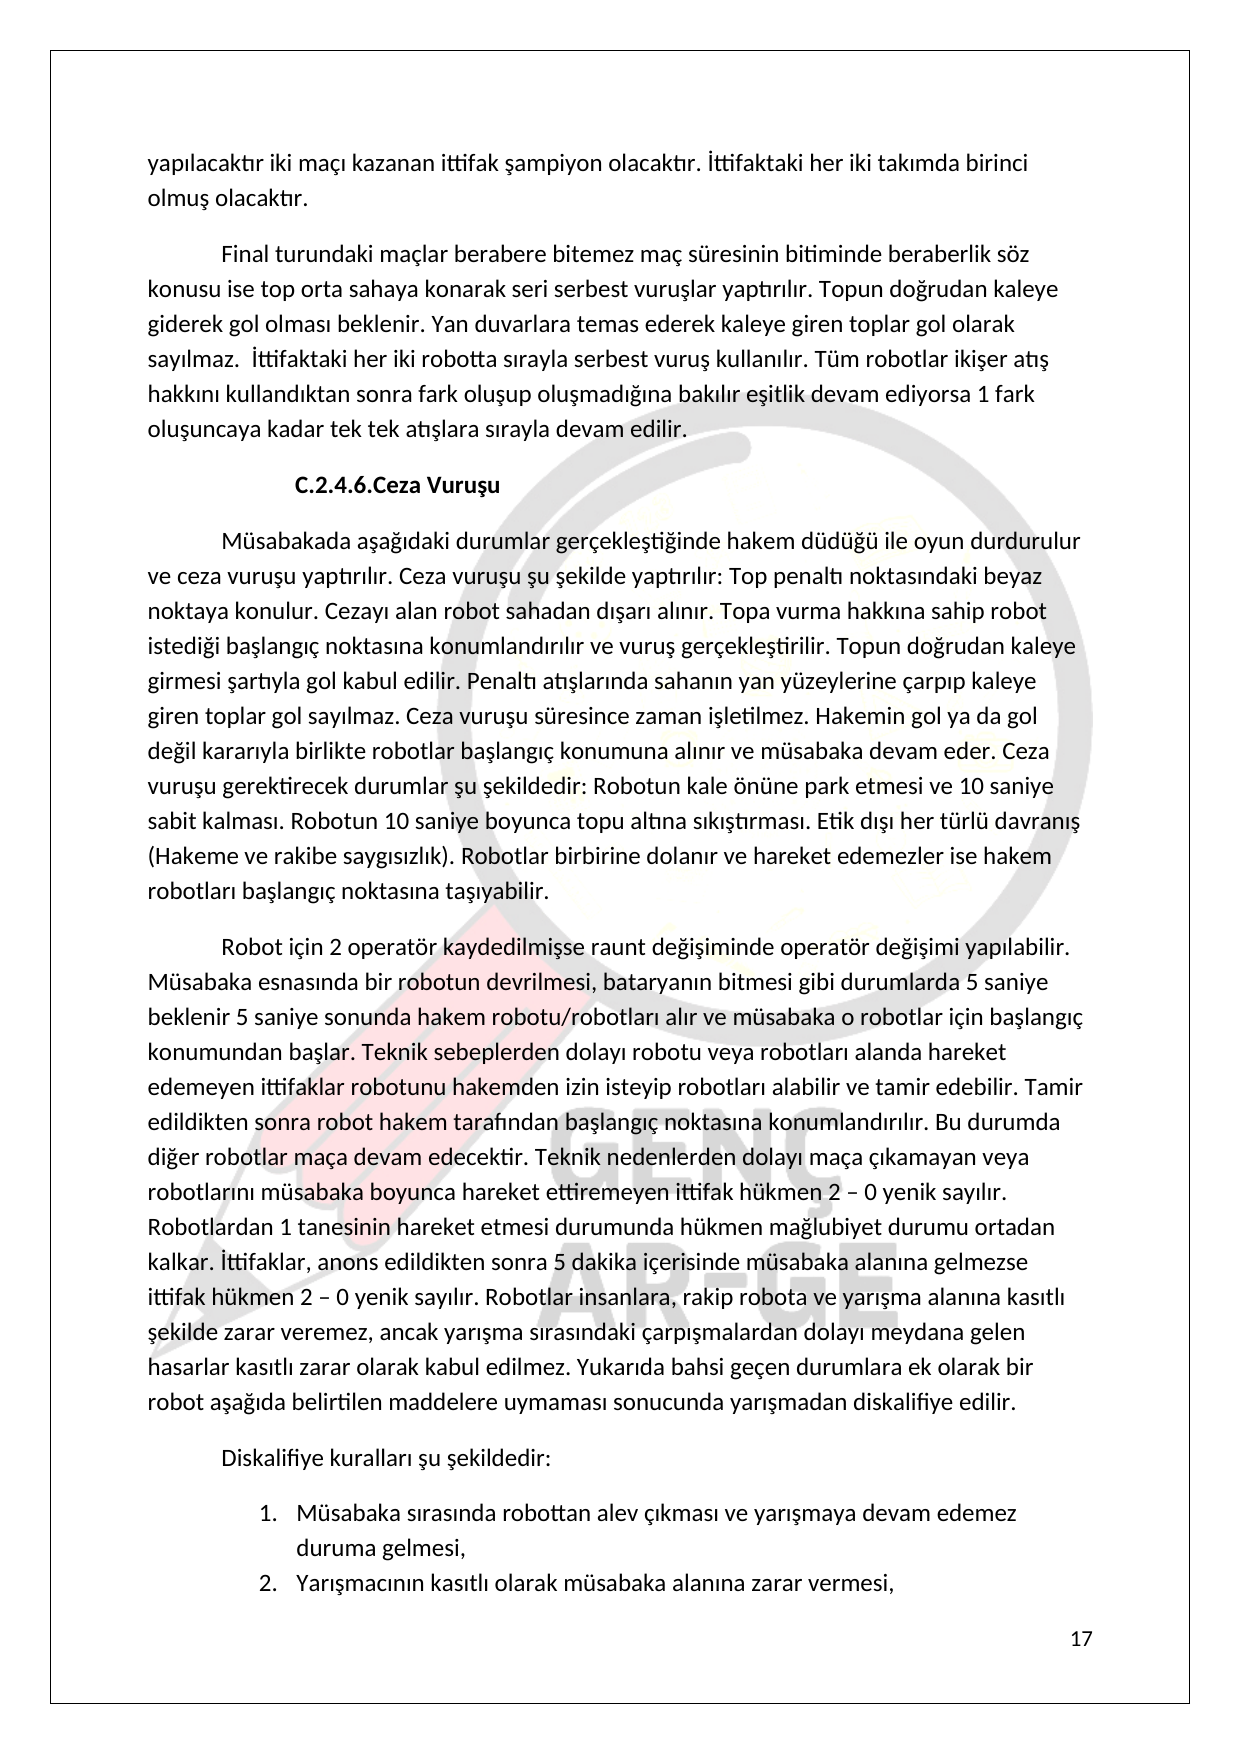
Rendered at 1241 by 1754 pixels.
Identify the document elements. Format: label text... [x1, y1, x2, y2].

text Müsabakada aşağıdaki durumlar gerçekleştiğinde hakem düdüğü ile oyun durdurulur ve ceza vuruşu yaptırılır. Ceza vuruşu şu şekilde yaptırılır: Top penaltı noktasındaki beyaz noktaya konulur. Cezayı alan robot sahadan dışarı alınır. Topa vurma hakkına sahip robot istediği başlangıç noktasına konumlandırılır ve vuruş gerçekleştirilir. Topun doğrudan kaleye girmesi şartıyla gol kabul edilir. Penaltı atışlarında sahanın yan yüzeylerine çarpıp kaleye giren toplar gol sayılmaz. Ceza vuruşu süresince zaman işletilmez. Hakemin gol ya da gol değil kararıyla birlikte robotlar başlangıç konumuna alınır ve müsabaka devam eder. Ceza vuruşu gerektirecek durumlar şu şekildedir: Robotun kale önüne park etmesi ve 10 saniye sabit kalması. Robotun 10 saniye boyunca topu altına sıkıştırması. Etik dışı her türlü davranış (Hakeme ve rakibe saygısızlık). Robotlar birbirine dolanır ve hareket edemezler ise hakem robotları başlangıç noktasına taşıyabilir. [147, 525, 1093, 906]
text Final turundaki maçlar berabere bitemez maç süresinin bitiminde beraberlik söz konusu ise top orta sahaya konarak seri serbest vuruşlar yaptırılır. Topun doğrudan kaleye giderek gol olması beklenir. Yan duvarlara temas ederek kaleye giren toplar gol olarak sayılmaz. İttifaktaki her iki robotta sırayla serbest vuruş kullanılır. Tüm robotlar ikişer atış hakkını kullandıktan sonra fark oluşup oluşmadığına bakılır eşitlik devam ediyorsa 1 fark oluşuncaya kadar tek tek atışlara sırayla devam edilir. [147, 238, 1093, 444]
list Yarışmacının kasıtlı olarak müsabaka alanına zarar vermesi, [259, 1568, 1093, 1598]
text Robot için 2 operatör kaydedilmişse raunt değişiminde operatör değişimi yapılabilir. Müsabaka esnasında bir robotun devrilmesi, bataryanın bitmesi gibi durumlarda 5 saniye beklenir 5 saniye sonunda hakem robotu/robotları alır ve müsabaka o robotlar için başlangıç konumundan başlar. Teknik sebeplerden dolayı robotu veya robotları alanda hareket edemeyen ittifaklar robotunu hakemden izin isteyip robotları alabilir ve tamir edebilir. Tamir edildikten sonra robot hakem tarafından başlangıç noktasına konumlandırılır. Bu durumda diğer robotlar maça devam edecektir. Teknik nedenlerden dolayı maça çıkamayan veya robotlarını müsabaka boyunca hareket ettiremeyen ittifak hükmen 2 – 0 yenik sayılır. Robotlardan 1 tanesinin hareket etmesi durumunda hükmen mağlubiyet durumu ortadan kalkar. İttifaklar, anons edildikten sonra 5 dakika içerisinde müsabaka alanına gelmezse ittifak hükmen 2 – 0 yenik sayılır. Robotlar insanlara, rakip robota ve yarışma alanına kasıtlı şekilde zarar veremez, ancak yarışma sırasındaki çarpışmalardan dolayı meydana gelen hasarlar kasıtlı zarar olarak kabul edilmez. Yukarıda bahsi geçen durumlara ek olarak bir robot aşağıda belirtilen maddelere uymaması sonucunda yarışmadan diskalifiye edilir. [147, 931, 1093, 1416]
text Diskalifiye kuralları şu şekildedir: [147, 1442, 1093, 1472]
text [147, 148, 1093, 213]
list Müsabaka sırasında robottan alev çıkması ve yarışmaya devam edemez duruma gelmesi, [259, 1498, 1093, 1563]
text C.2.4.6.Ceza Vuruşu [221, 469, 1093, 500]
